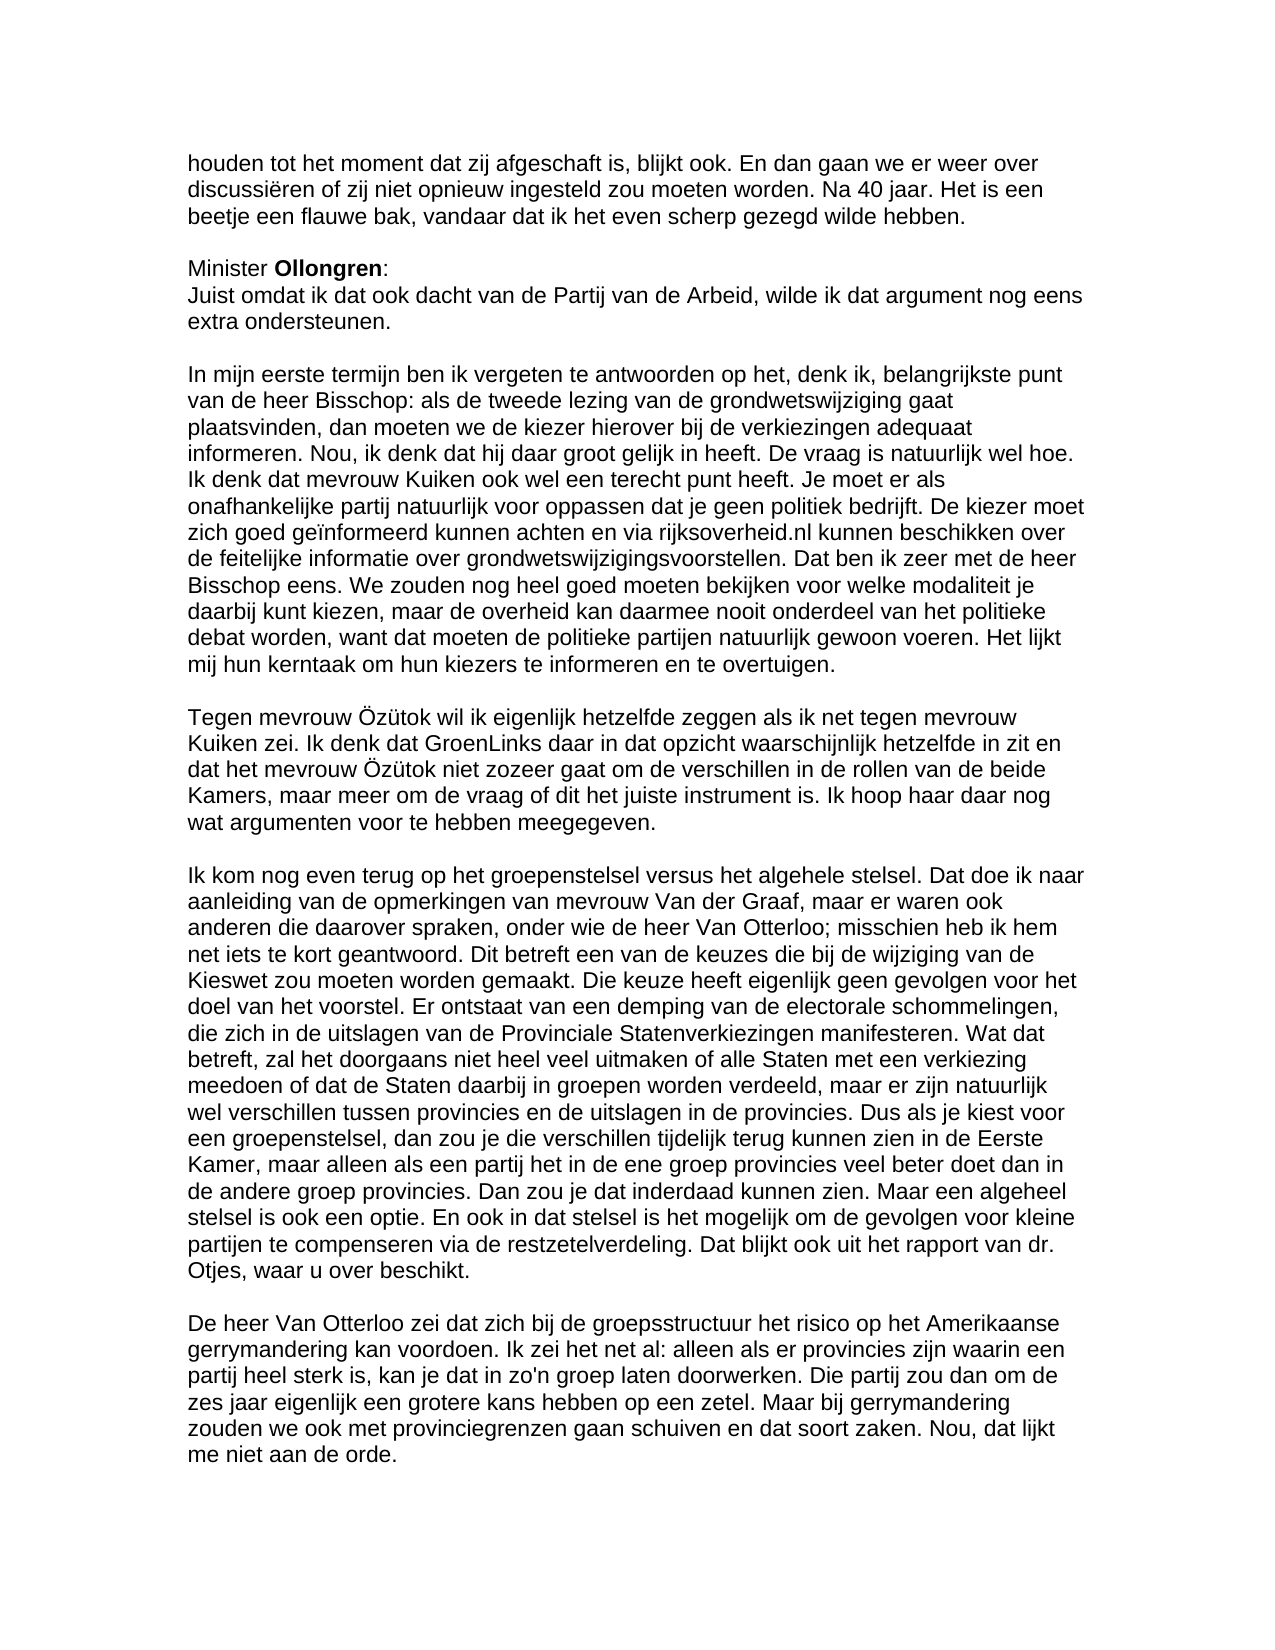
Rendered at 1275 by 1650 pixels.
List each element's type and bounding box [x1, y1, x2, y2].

text [187, 150, 1087, 1494]
